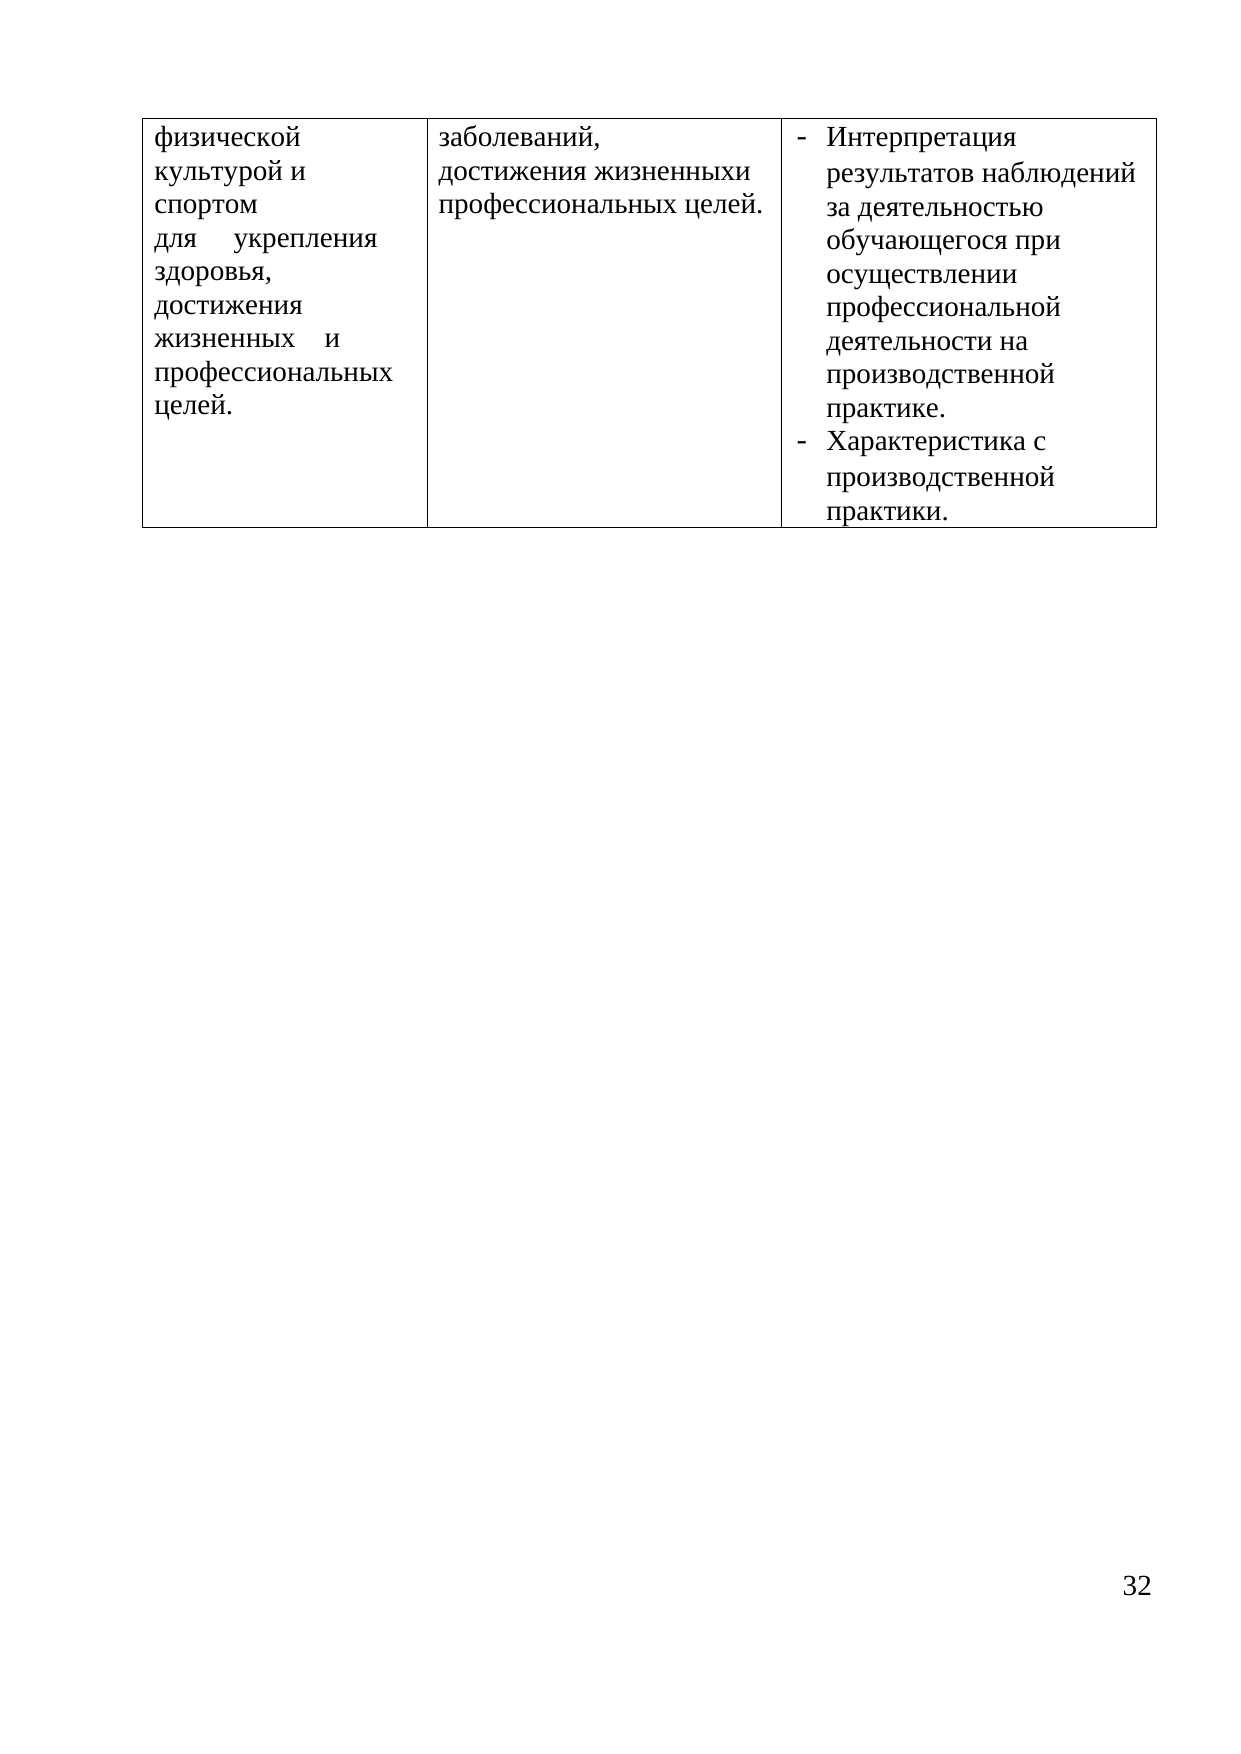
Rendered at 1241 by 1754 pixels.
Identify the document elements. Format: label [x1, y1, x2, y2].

table_cell [143, 119, 427, 527]
table_cell [428, 119, 781, 527]
table_cell [782, 119, 1156, 527]
